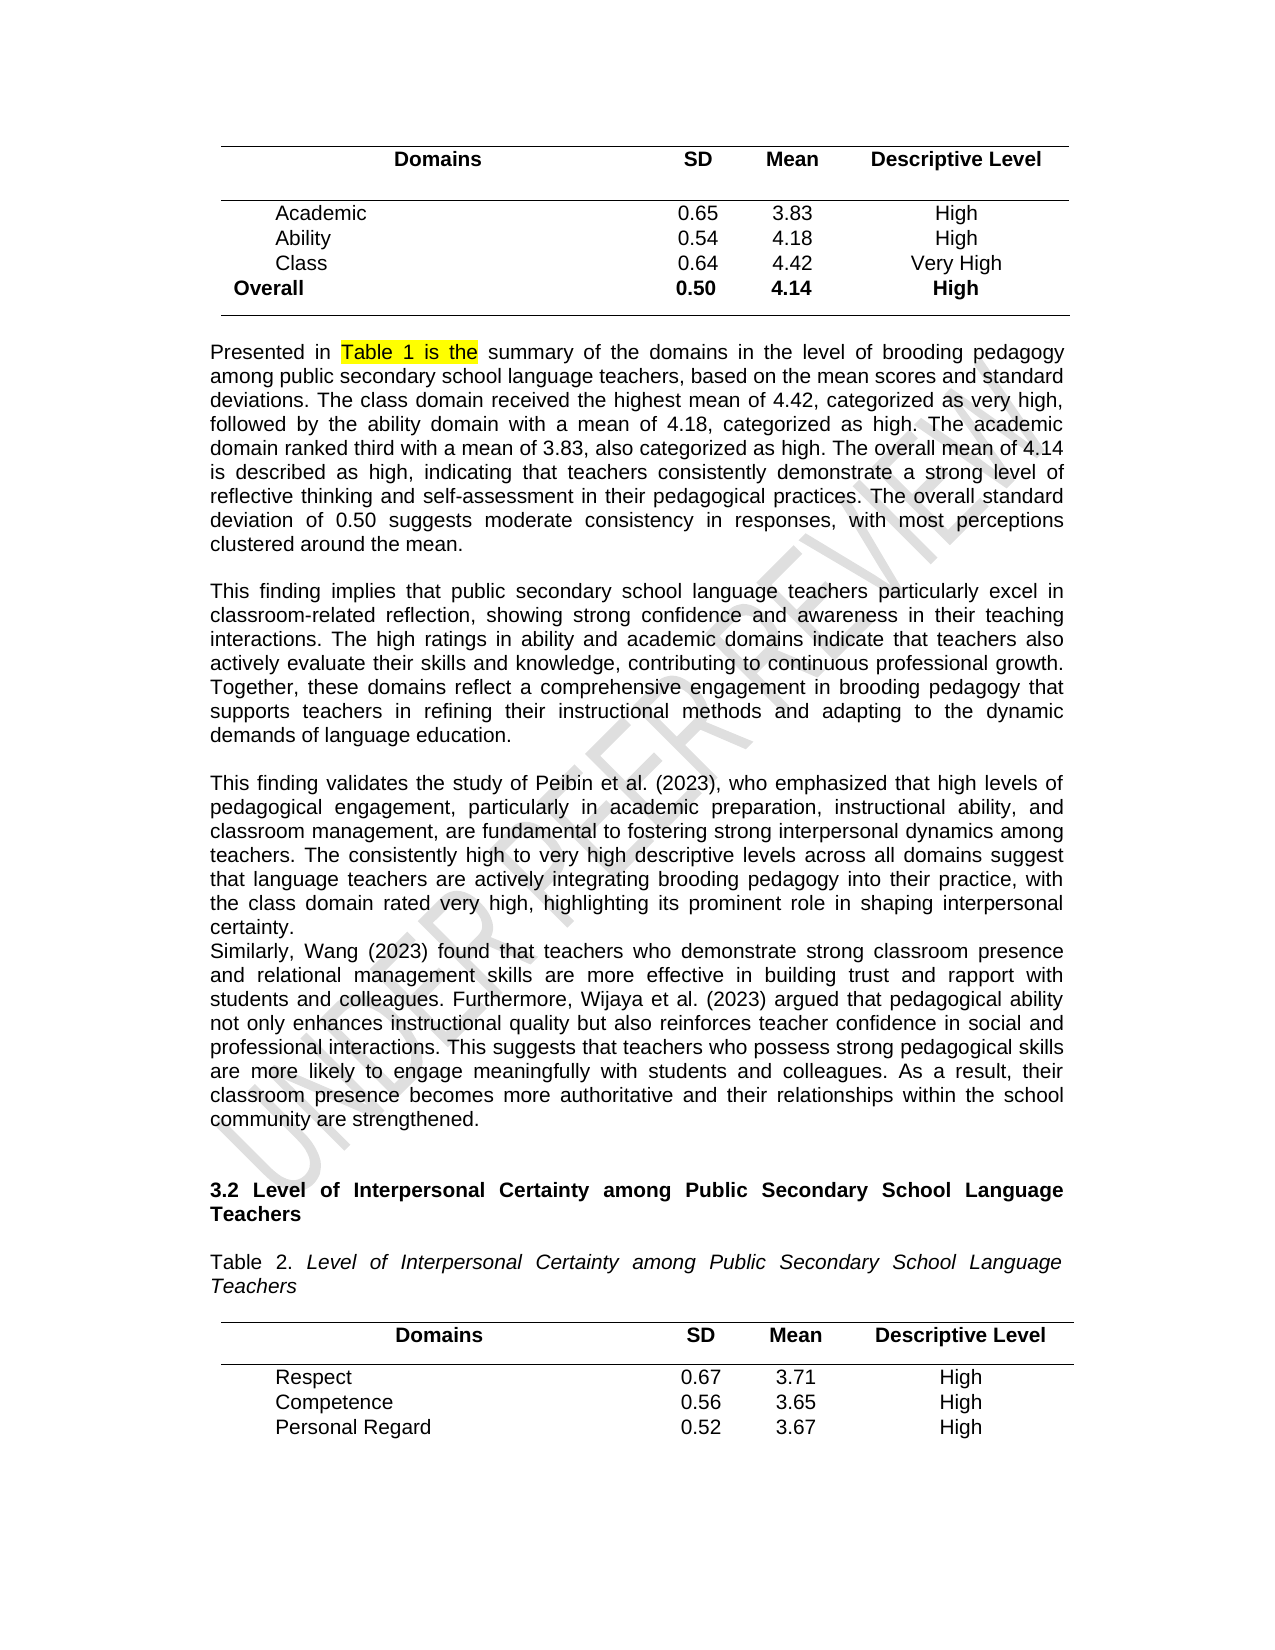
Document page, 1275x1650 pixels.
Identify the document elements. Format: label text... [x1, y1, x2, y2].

table_cell Overall [221, 276, 650, 315]
table_cell 0.54 [655, 226, 741, 251]
table_cell 0.64 [655, 251, 741, 276]
table_cell 3.71 [744, 1365, 847, 1390]
table_header SD [657, 1323, 744, 1364]
table_cell 0.67 [657, 1365, 744, 1390]
table_cell 0.65 [655, 201, 741, 226]
table_cell 4.14 [741, 276, 841, 315]
text This finding validates the study of Peibin et al. (2023), who emphasized that high levels of pedagogical engagement, particularly in academic preparation, instructional ability, and classroom management, are fundamental to fostering strong interpersonal dynamics among teachers. The consistently high to very high descriptive levels across all domains suggest that language teachers are actively integrating brooding pedagogy into their practice, with the class domain rated very high, highlighting its prominent role in shaping interpersonal certainty. [210, 771, 1065, 939]
table_cell 3.83 [741, 201, 843, 226]
table_cell 0.56 [657, 1390, 744, 1415]
table_cell 3.65 [744, 1390, 847, 1415]
text This finding implies that public secondary school language teachers particularly excel in classroom-related reflection, showing strong confidence and awareness in their teaching interactions. The high ratings in ability and academic domains indicate that teachers also actively evaluate their skills and knowledge, contributing to continuous professional growth. Together, these domains reflect a comprehensive engagement in brooding pedagogy that supports teachers in refining their instructional methods and adapting to the dynamic demands of language education. [210, 579, 1065, 747]
table_header Mean [744, 1323, 847, 1364]
table_cell Class [221, 251, 654, 276]
table_cell 4.42 [741, 251, 843, 276]
text Table 2. Level of Interpersonal Certainty among Public Secondary School Language Teachers [210, 1250, 1065, 1298]
table_cell High [847, 1365, 1074, 1390]
table_header Descriptive Level [847, 1323, 1074, 1364]
table_cell High [844, 226, 1069, 251]
table_header Descriptive Level [844, 147, 1069, 199]
text 3.2 Level of Interpersonal Certainty among Public Secondary School Language Teachers [210, 1178, 1065, 1226]
table_cell Personal Regard [221, 1415, 657, 1440]
table_cell High [841, 276, 1070, 315]
table_header SD [655, 147, 741, 199]
table_cell High [847, 1390, 1074, 1415]
table_cell Respect [221, 1365, 657, 1390]
table_cell 4.18 [741, 226, 843, 251]
table_cell Very High [844, 251, 1069, 276]
table_header Domains [221, 147, 654, 199]
table_header Mean [741, 147, 843, 199]
table_cell 3.67 [744, 1415, 847, 1440]
table_cell Ability [221, 226, 654, 251]
text Presented in Table 1 is the summary of the domains in the level of brooding pedagogy among public secondary school language teachers, based on the mean scores and standard deviations. The class domain received the highest mean of 4.42, categorized as very high, followed by the ability domain with a mean of 4.18, categorized as high. The academic domain ranked third with a mean of 3.83, also categorized as high. The overall mean of 4.14 is described as high, indicating that teachers consistently demonstrate a strong level of reflective thinking and self-assessment in their pedagogical practices. The overall standard deviation of 0.50 suggests moderate consistency in responses, with most perceptions clustered around the mean. [210, 340, 1065, 555]
text Similarly, Wang (2023) found that teachers who demonstrate strong classroom presence and relational management skills are more effective in building trust and rapport with students and colleagues. Furthermore, Wijaya et al. (2023) argued that pedagogical ability not only enhances instructional quality but also reinforces teacher confidence in social and professional interactions. This suggests that teachers who possess strong pedagogical skills are more likely to engage meaningfully with students and colleagues. As a result, their classroom presence becomes more authoritative and their relationships within the school community are strengthened. [210, 939, 1065, 1130]
table_cell Academic [221, 201, 654, 226]
table_cell Competence [221, 1390, 657, 1415]
table_cell High [844, 201, 1069, 226]
table_header Domains [221, 1323, 657, 1364]
table_cell 0.50 [650, 276, 741, 315]
table_cell 0.52 [657, 1415, 744, 1440]
table_cell High [847, 1415, 1074, 1440]
